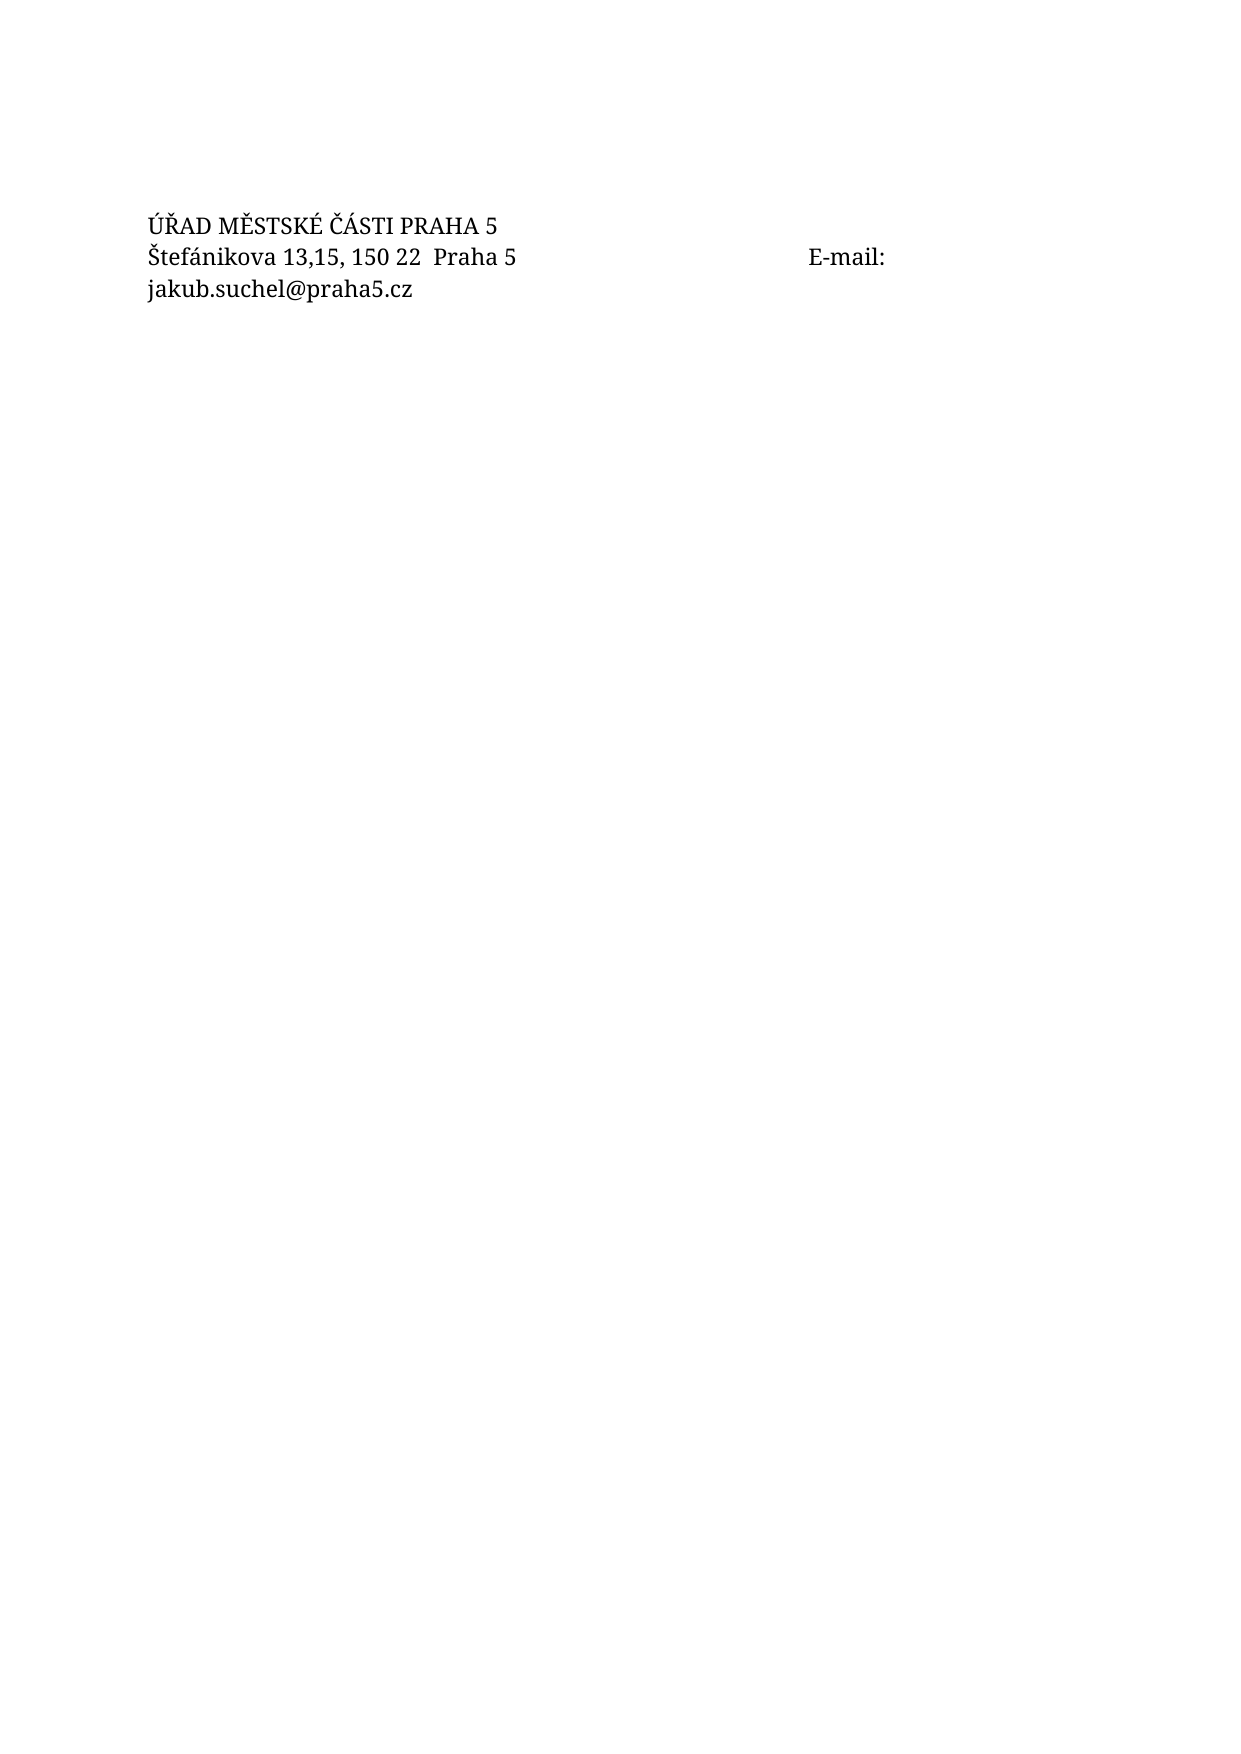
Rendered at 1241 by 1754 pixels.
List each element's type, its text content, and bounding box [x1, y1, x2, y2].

text Štefánikova 13,15, 150 22 Praha 5 E-mail: jakub.suchel@praha5.cz [148, 241, 1093, 304]
text ÚŘAD MĚSTSKÉ ČÁSTI PRAHA 5 [148, 210, 1093, 241]
